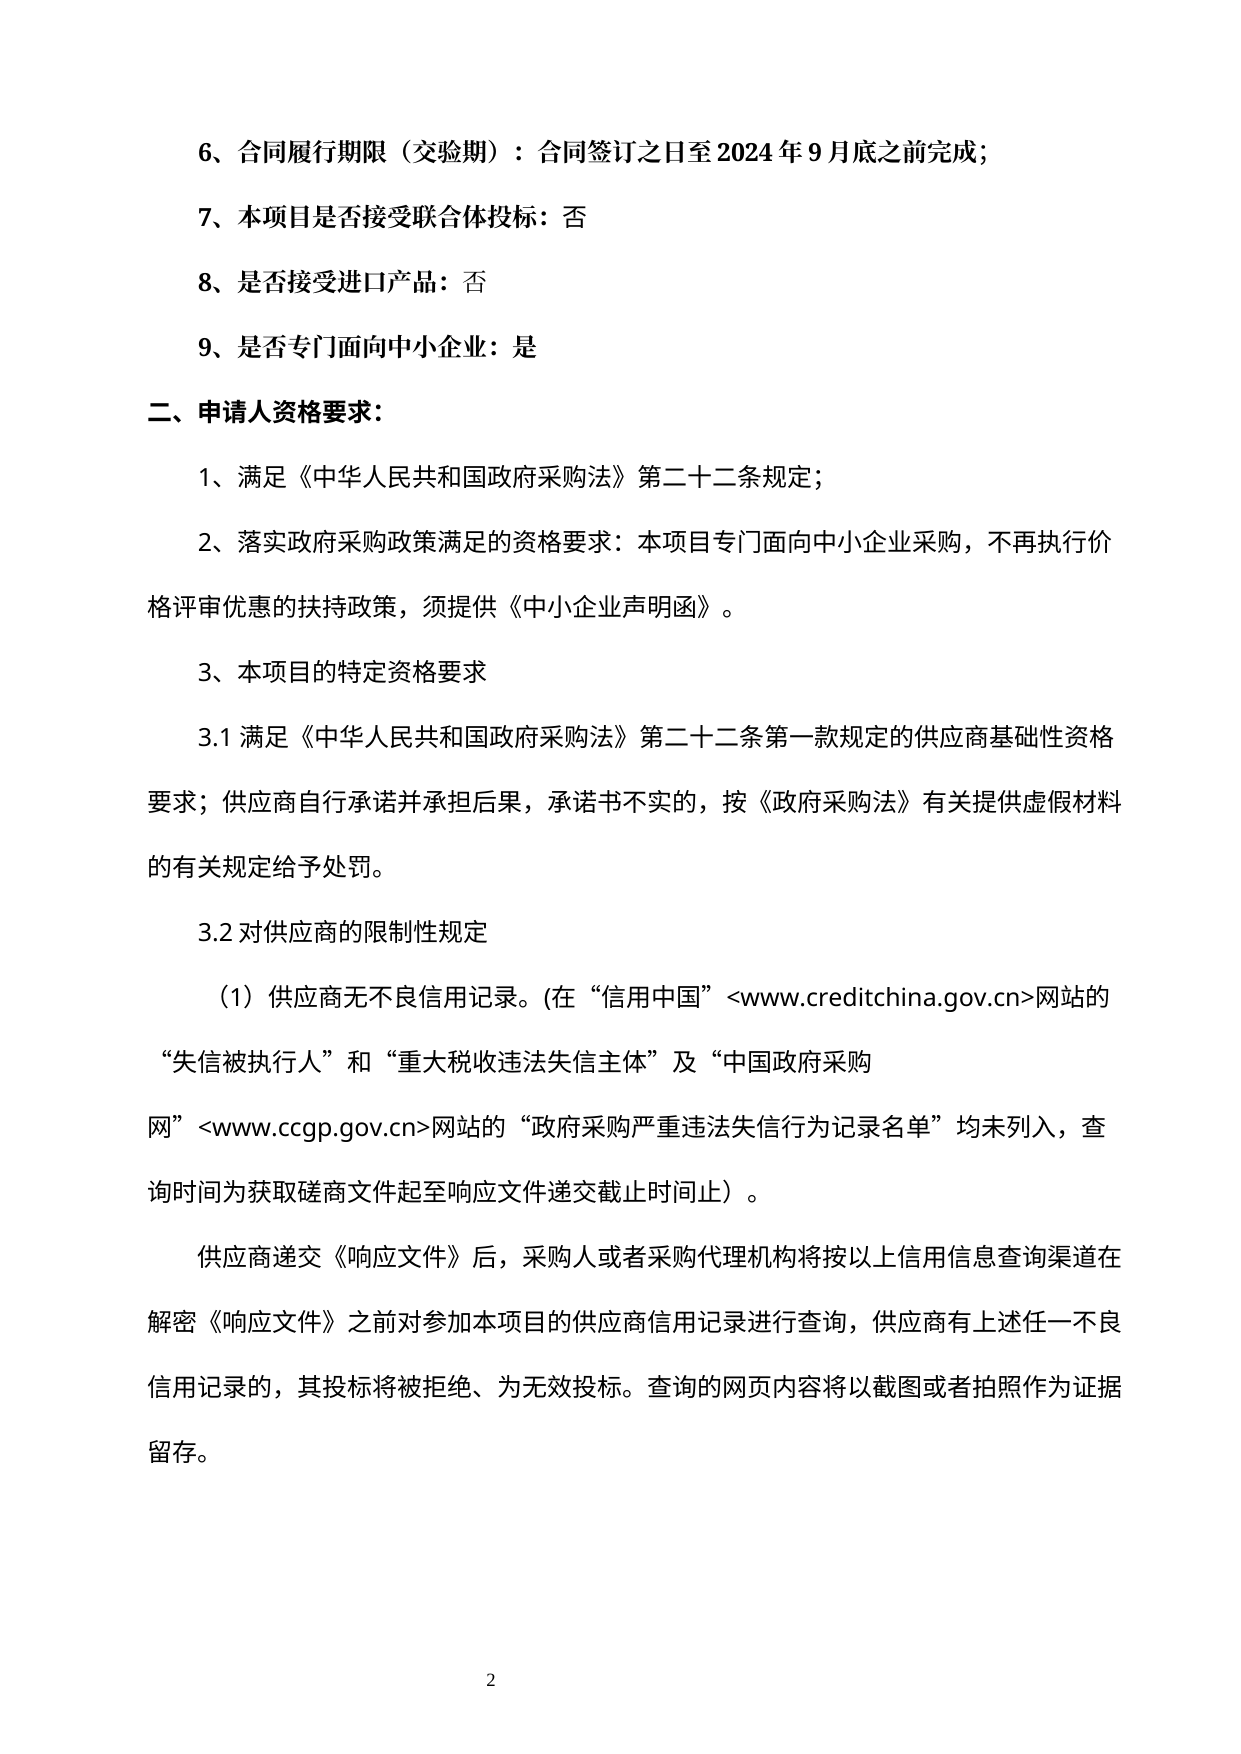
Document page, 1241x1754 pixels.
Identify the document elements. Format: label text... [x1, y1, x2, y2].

text 3.1 满足《中华人民共和国政府采购法》第二十二条第一款规定的供应商基础性资格要求；供应商自行承诺并承担后果，承诺书不实的，按《政府采购法》有关提供虚假材料的有关规定给予处罚。 [148, 703, 1125, 898]
text 8、是否接受进口产品：否 [148, 248, 1125, 313]
text 3.2对供应商的限制性规定 [148, 898, 1125, 963]
text 2、落实政府采购政策满足的资格要求：本项目专门面向中小企业采购，不再执行价格评审优惠的扶持政策，须提供《中小企业声明函》。 [148, 508, 1125, 638]
text 供应商递交《响应文件》后，采购人或者采购代理机构将按以上信用信息查询渠道在解密《响应文件》之前对参加本项目的供应商信用记录进行查询，供应商有上述任一不良信用记录的，其投标将被拒绝、为无效投标。查询的网页内容将以截图或者拍照作为证据留存。 [148, 1223, 1125, 1483]
text 3、本项目的特定资格要求 [148, 638, 1125, 703]
text 6、合同履行期限（交验期）：合同签订之日至2024年9月底之前完成； [148, 118, 1125, 183]
text 1、满足《中华人民共和国政府采购法》第二十二条规定； [148, 443, 1125, 508]
text （1）供应商无不良信用记录。(在“信用中国”<www.creditchina.gov.cn>网站的“失信被执行人”和“重大税收违法失信主体”及“中国政府采购网”<www.ccgp.gov.cn>网站的“政府采购严重违法失信行为记录名单”均未列入，查询时间为获取磋商文件起至响应文件递交截止时间止）。 [148, 963, 1125, 1223]
text 7、本项目是否接受联合体投标：否 [148, 183, 1125, 248]
text 二、申请人资格要求： [148, 378, 1125, 443]
text 9、是否专门面向中小企业：是 [148, 313, 1125, 378]
